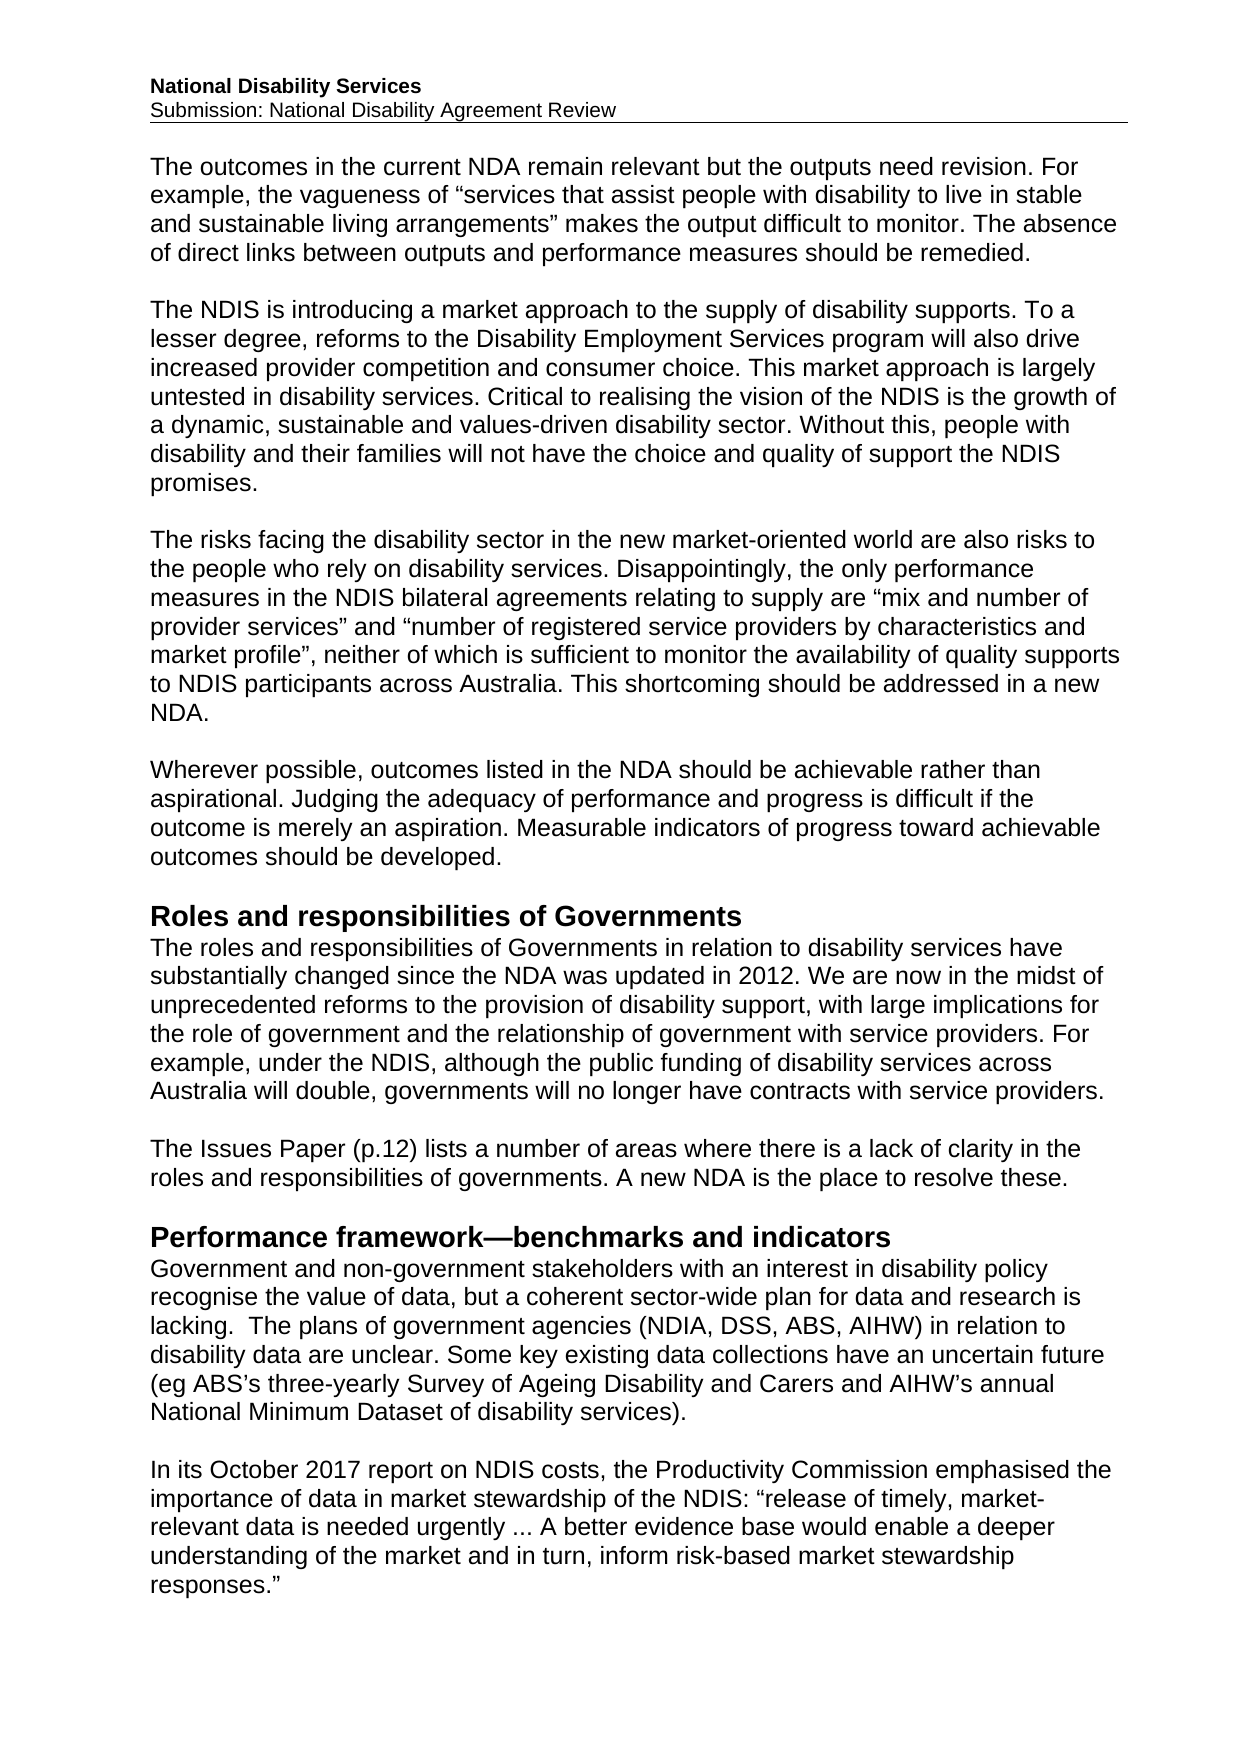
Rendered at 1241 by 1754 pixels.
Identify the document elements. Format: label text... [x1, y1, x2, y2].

text The NDIS is introducing a market approach to the supply of disability supports. To a lesser degree, reforms to the Disability Employment Services program will also drive increased provider competition and consumer choice. This market approach is largely untested in disability services. Critical to realising the vision of the NDIS is the growth of a dynamic, sustainable and values-driven disability sector. Without this, people with disability and their families will not have the choice and quality of support the NDIS promises. [150, 295, 1128, 497]
text Wherever possible, outcomes listed in the NDA should be achievable rather than aspirational. Judging the adequacy of performance and progress is difficult if the outcome is merely an aspiration. Measurable indicators of progress toward achievable outcomes should be developed. [150, 755, 1128, 870]
text Government and non-government stakeholders with an interest in disability policy recognise the value of data, but a coherent sector-wide plan for data and research is lacking. The plans of government agencies (NDIA, DSS, ABS, AIHW) in relation to disability data are unclear. Some key existing data collections have an uncertain future (eg ABS’s three-yearly Survey of Ageing Disability and Carers and AIHW’s annual National Minimum Dataset of disability services). [150, 1254, 1128, 1426]
text In its October 2017 report on NDIS costs, the Productivity Commission emphasised the importance of data in market stewardship of the NDIS: “release of timely, market-relevant data is needed urgently ... A better evidence base would enable a deeper understanding of the market and in turn, inform risk-based market stewardship responses.” [150, 1455, 1128, 1599]
text The Issues Paper (p.12) lists a number of areas where there is a lack of clarity in the roles and responsibilities of governments. A new NDA is the place to resolve these. [150, 1134, 1128, 1191]
text The risks facing the disability sector in the new market-oriented world are also risks to the people who rely on disability services. Disappointingly, the only performance measures in the NDIS bilateral agreements relating to supply are “mix and number of provider services” and “number of registered service providers by characteristics and market profile”, neither of which is sufficient to monitor the availability of quality supports to NDIS participants across Australia. This shortcoming should be addressed in a new NDA. [150, 525, 1128, 727]
text The roles and responsibilities of Governments in relation to disability services have substantially changed since the NDA was updated in 2012. We are now in the midst of unprecedented reforms to the provision of disability support, with large implications for the role of government and the relationship of government with service providers. For example, under the NDIS, although the public funding of disability services across Australia will double, governments will no longer have contracts with service providers. [150, 933, 1128, 1105]
text Performance framework—benchmarks and indicators [150, 1220, 1128, 1254]
text Roles and responsibilities of Governments [150, 899, 1128, 933]
text The outcomes in the current NDA remain relevant but the outputs need revision. For example, the vagueness of “services that assist people with disability to live in stable and sustainable living arrangements” makes the output difficult to monitor. The absence of direct links between outputs and performance measures should be remedied. [150, 152, 1128, 267]
